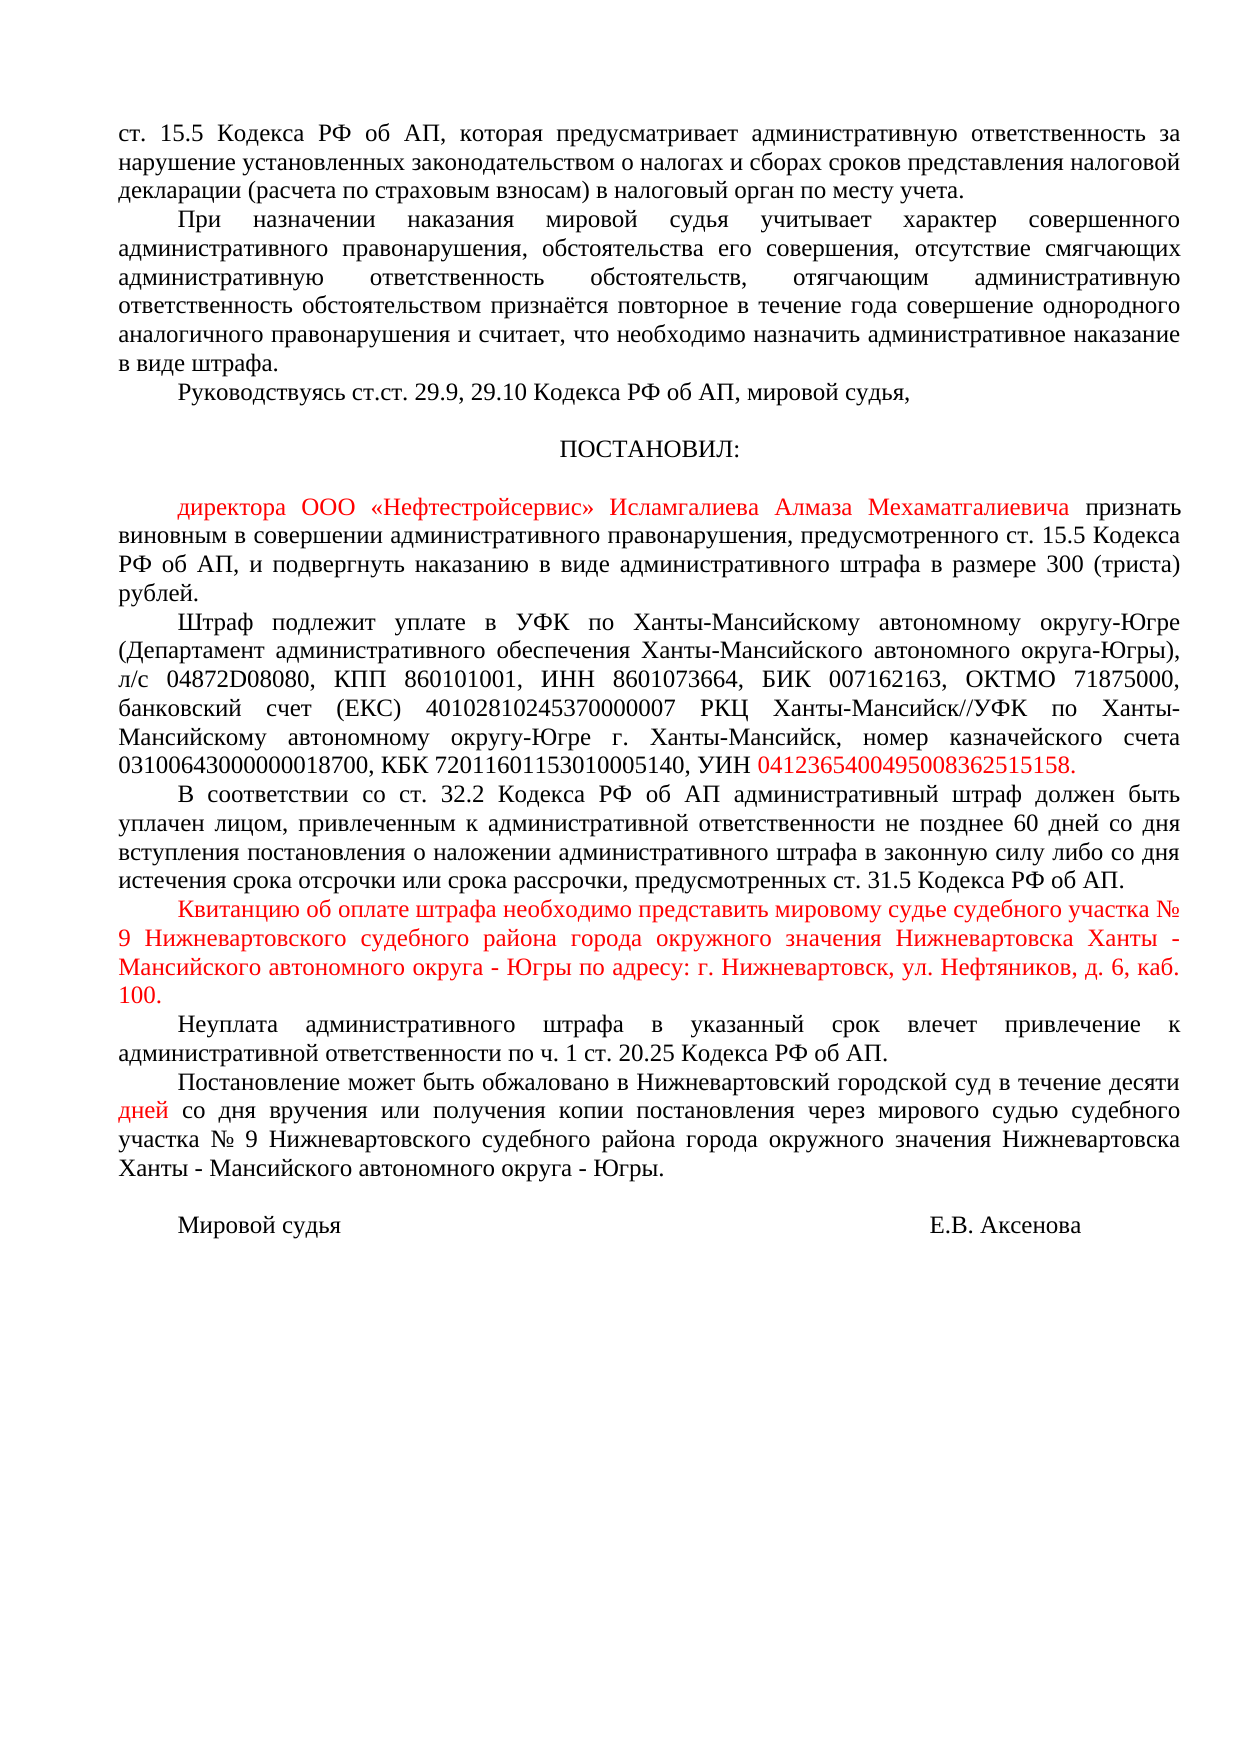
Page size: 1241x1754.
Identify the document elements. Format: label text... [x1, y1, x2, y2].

text Мировой судья Е.В. Аксенова [118, 1211, 1181, 1239]
text Штраф подлежит уплате в УФК по Ханты-Мансийскому автономному округу-Югре (Департамент административного обеспечения Ханты-Мансийского автономного округа-Югры), л/с 04872D08080, КПП 860101001, ИНН 8601073664, БИК 007162163, ОКТМО 71875000, банковский счет (ЕКС) 40102810245370000007 РКЦ Ханты-Мансийск//УФК по Ханты-Мансийскому автономному округу-Югре г. Ханты-Мансийск, номер казначейского счета 03100643000000018700, КБК 72011601153010005140, УИН 0412365400495008362515158. [118, 607, 1181, 779]
text Руководствуясь ст.ст. 29.9, 29.10 Кодекса РФ об АП, мировой судья, [118, 377, 1181, 406]
text В соответствии со ст. 32.2 Кодекса РФ об АП административный штраф должен быть уплачен лицом, привлеченным к административной ответственности не позднее 60 дней со дня вступления постановления о наложении административного штрафа в законную силу либо со дня истечения срока отсрочки или срока рассрочки, предусмотренных ст. 31.5 Кодекса РФ об АП. [118, 779, 1181, 894]
text Постановление может быть обжаловано в Нижневартовский городской суд в течение десяти дней со дня вручения или получения копии постановления через мирового судью судебного участка № 9 Нижневартовского судебного района города окружного значения Нижневартовска Ханты - Мансийского автономного округа - Югры. [118, 1067, 1181, 1182]
text директора ООО «Нефтестройсервис» Исламгалиева Алмаза Мехаматгалиевича признать виновным в совершении административного правонарушения, предусмотренного ст. 15.5 Кодекса РФ об АП, и подвергнуть наказанию в виде административного штрафа в размере 300 (триста) рублей. [118, 492, 1181, 607]
text Неуплата административного штрафа в указанный срок влечет привлечение к административной ответственности по ч. 1 ст. 20.25 Кодекса РФ об АП. [118, 1009, 1181, 1067]
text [118, 118, 1181, 204]
text ПОСТАНОВИЛ: [118, 434, 1181, 463]
text При назначении наказания мировой судья учитывает характер совершенного административного правонарушения, обстоятельства его совершения, отсутствие смягчающих административную ответственность обстоятельств, отягчающим административную ответственность обстоятельством признаётся повторное в течение года совершение однородного аналогичного правонарушения и считает, что необходимо назначить административное наказание в виде штрафа. [118, 204, 1181, 377]
text Квитанцию об оплате штрафа необходимо представить мировому судье судебного участка № 9 Нижневартовского судебного района города окружного значения Нижневартовска Ханты - Мансийского автономного округа - Югры по адресу: г. Нижневартовск, ул. Нефтяников, д. 6, каб. 100. [118, 894, 1181, 1009]
